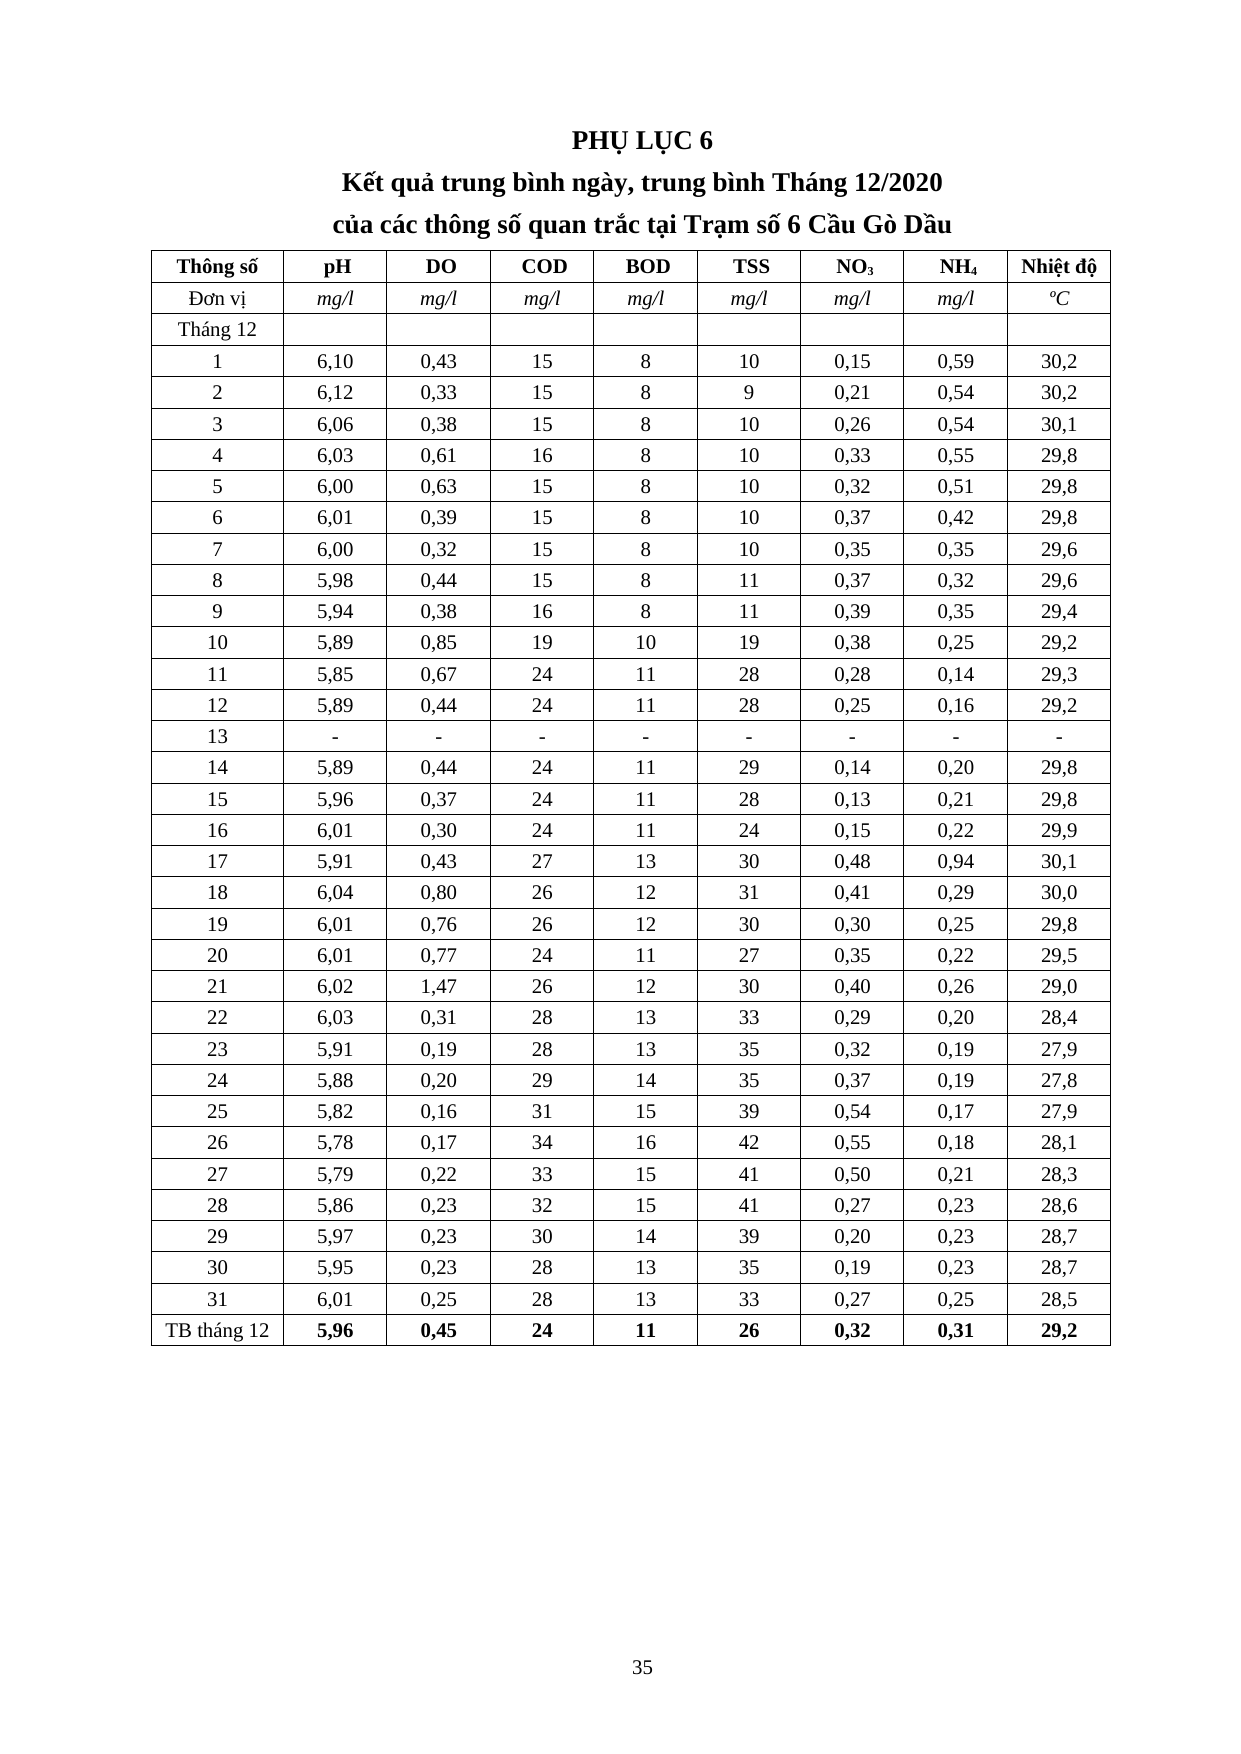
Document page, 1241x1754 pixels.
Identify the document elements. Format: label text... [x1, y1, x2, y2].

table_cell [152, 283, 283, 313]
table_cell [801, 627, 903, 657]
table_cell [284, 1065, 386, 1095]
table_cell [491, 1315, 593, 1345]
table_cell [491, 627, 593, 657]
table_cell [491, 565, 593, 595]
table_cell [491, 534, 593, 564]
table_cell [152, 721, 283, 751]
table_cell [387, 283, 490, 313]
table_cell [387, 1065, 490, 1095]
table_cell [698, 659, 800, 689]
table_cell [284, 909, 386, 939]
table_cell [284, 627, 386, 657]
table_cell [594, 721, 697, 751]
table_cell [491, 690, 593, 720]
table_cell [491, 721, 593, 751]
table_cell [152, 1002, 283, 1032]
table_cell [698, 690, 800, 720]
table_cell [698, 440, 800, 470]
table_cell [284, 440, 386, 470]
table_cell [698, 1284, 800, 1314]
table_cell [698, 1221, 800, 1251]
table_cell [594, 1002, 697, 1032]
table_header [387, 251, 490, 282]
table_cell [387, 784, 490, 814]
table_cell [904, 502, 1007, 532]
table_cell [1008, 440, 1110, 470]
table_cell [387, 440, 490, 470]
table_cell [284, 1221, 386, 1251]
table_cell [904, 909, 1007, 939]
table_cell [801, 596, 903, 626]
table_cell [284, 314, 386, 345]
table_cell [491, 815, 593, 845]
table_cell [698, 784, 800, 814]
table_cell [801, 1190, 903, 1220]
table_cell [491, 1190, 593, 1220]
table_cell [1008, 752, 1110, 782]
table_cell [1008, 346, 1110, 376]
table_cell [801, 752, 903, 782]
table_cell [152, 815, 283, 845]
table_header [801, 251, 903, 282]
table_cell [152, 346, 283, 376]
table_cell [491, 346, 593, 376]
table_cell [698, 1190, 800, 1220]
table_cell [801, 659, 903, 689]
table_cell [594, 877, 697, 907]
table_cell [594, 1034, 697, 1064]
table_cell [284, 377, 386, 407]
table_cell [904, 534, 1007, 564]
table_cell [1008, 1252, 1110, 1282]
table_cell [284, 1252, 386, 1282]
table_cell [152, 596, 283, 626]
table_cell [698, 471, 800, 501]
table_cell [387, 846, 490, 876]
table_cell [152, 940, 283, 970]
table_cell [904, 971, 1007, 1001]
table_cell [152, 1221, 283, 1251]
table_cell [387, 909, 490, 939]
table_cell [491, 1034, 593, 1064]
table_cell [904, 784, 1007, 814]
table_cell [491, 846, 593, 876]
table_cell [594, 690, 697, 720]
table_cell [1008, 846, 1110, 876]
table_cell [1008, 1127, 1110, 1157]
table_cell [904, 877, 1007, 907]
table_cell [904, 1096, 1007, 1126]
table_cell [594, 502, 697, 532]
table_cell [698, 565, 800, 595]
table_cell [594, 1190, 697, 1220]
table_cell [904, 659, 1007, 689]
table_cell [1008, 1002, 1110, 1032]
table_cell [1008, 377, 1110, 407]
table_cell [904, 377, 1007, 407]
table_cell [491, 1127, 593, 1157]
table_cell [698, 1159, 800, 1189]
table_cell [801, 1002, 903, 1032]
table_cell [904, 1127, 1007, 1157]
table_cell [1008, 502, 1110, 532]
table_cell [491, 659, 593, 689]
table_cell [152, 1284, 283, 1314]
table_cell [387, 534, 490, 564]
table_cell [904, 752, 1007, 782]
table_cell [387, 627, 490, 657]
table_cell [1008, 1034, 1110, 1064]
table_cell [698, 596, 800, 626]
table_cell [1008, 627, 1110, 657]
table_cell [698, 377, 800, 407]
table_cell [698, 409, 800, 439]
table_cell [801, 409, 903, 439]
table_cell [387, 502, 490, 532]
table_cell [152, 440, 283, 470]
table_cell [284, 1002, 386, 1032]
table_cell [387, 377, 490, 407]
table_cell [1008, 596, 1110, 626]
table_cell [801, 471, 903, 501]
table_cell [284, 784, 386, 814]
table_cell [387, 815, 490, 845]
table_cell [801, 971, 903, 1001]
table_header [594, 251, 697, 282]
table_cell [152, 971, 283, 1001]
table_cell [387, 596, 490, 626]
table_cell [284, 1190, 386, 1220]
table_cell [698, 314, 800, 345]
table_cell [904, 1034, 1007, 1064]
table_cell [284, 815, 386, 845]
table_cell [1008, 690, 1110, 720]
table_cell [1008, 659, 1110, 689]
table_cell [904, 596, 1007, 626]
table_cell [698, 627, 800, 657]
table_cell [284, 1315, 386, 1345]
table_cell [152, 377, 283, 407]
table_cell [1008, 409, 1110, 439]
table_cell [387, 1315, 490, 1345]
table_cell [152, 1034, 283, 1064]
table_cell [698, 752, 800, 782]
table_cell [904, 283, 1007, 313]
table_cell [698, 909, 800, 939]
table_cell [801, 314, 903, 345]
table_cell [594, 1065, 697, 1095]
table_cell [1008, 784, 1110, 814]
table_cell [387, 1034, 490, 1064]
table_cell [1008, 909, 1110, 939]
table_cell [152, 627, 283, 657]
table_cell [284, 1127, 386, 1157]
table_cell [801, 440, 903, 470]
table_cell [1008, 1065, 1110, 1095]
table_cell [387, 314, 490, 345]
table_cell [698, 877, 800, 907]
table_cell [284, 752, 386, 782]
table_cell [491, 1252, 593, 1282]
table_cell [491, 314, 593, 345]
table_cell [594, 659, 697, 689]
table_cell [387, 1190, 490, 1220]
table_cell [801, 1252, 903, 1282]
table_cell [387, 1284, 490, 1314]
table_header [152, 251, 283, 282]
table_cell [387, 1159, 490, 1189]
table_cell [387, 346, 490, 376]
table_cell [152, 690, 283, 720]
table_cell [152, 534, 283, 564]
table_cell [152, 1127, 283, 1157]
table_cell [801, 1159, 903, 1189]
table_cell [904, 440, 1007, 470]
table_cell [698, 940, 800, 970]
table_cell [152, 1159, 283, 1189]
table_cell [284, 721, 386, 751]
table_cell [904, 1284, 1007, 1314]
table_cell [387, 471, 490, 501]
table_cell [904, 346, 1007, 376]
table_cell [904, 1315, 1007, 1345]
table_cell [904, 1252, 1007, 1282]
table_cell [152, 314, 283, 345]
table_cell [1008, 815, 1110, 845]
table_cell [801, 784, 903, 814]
text của các thông số quan trắc tại Trạm số 6 Cầu Gò Dầu [162, 208, 1122, 239]
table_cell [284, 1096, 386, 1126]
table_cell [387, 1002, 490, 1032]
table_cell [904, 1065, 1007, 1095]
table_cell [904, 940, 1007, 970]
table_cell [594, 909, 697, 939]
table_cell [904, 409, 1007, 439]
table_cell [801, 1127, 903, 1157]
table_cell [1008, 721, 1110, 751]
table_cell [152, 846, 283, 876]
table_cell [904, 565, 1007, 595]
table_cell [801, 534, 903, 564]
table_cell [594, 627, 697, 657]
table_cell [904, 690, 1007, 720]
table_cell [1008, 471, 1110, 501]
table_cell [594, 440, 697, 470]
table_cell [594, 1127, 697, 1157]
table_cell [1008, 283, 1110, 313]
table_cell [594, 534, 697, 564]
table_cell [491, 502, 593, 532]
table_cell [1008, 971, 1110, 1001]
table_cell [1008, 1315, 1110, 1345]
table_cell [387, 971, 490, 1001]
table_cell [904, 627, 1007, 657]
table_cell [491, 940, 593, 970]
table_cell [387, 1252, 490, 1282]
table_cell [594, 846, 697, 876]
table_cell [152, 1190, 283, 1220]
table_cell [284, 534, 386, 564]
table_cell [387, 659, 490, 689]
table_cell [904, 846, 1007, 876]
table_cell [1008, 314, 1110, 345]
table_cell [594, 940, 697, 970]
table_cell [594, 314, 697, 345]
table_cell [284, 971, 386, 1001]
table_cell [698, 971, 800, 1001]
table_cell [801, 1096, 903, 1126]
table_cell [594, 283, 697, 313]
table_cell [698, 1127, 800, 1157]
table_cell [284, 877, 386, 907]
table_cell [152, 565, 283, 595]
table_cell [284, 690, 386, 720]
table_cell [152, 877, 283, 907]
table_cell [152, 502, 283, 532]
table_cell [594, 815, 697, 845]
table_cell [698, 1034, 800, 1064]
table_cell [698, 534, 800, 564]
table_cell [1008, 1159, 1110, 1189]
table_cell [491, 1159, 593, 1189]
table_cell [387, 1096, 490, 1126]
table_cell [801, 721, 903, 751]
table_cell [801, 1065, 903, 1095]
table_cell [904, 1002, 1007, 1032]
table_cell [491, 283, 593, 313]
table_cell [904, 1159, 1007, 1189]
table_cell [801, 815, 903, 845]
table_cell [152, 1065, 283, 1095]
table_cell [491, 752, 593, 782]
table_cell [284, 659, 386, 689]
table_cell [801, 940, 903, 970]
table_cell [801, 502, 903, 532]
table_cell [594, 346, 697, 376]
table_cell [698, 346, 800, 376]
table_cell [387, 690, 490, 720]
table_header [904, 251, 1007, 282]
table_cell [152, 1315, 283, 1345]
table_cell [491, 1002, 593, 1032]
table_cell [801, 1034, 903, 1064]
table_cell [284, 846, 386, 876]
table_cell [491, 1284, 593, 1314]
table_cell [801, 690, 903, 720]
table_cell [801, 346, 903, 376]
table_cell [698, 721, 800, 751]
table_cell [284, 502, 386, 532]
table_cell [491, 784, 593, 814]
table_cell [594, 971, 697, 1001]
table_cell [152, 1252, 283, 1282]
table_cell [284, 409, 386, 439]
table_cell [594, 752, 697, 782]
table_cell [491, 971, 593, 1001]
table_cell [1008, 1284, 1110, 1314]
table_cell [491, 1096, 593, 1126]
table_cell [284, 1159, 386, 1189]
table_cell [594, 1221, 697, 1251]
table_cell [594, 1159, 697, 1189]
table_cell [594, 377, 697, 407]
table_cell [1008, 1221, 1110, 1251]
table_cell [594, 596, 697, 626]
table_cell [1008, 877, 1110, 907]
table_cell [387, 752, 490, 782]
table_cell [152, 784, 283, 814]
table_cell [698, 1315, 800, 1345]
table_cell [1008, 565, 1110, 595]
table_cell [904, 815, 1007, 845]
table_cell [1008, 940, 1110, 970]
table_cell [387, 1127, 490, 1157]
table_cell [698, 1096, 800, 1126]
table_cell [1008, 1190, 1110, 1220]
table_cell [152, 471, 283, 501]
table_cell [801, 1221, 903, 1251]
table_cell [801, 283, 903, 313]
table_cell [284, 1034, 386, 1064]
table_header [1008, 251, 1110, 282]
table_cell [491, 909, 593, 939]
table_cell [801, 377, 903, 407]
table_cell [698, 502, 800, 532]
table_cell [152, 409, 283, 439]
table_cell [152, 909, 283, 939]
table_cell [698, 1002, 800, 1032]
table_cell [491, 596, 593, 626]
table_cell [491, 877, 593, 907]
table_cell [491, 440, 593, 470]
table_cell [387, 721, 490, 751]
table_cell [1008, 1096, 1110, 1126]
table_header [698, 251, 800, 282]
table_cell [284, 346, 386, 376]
text Kết quả trung bình ngày, trung bình Tháng 12/2020 [162, 166, 1122, 197]
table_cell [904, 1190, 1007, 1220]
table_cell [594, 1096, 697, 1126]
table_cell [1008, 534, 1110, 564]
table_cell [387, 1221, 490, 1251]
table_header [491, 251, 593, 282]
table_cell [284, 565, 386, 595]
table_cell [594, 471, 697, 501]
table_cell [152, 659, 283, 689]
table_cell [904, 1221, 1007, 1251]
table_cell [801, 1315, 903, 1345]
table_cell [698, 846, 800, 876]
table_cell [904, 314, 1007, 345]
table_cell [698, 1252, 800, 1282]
text PHỤ LỤC 6 [162, 124, 1122, 156]
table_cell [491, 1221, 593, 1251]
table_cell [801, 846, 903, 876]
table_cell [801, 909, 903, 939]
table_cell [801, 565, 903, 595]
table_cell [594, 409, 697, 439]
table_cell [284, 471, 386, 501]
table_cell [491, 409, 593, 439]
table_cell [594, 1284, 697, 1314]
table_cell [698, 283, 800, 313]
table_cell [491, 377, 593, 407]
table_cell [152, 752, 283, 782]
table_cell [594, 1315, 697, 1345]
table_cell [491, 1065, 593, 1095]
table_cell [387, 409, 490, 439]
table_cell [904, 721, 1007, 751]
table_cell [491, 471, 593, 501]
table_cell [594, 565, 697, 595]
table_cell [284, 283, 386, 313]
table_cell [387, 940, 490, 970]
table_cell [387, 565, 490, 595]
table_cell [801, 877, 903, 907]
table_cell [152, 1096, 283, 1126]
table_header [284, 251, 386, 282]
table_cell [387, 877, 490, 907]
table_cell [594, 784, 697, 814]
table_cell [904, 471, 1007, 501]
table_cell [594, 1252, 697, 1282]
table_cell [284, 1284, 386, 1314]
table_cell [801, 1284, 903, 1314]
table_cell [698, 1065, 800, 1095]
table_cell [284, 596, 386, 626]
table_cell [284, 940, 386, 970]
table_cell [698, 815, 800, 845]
